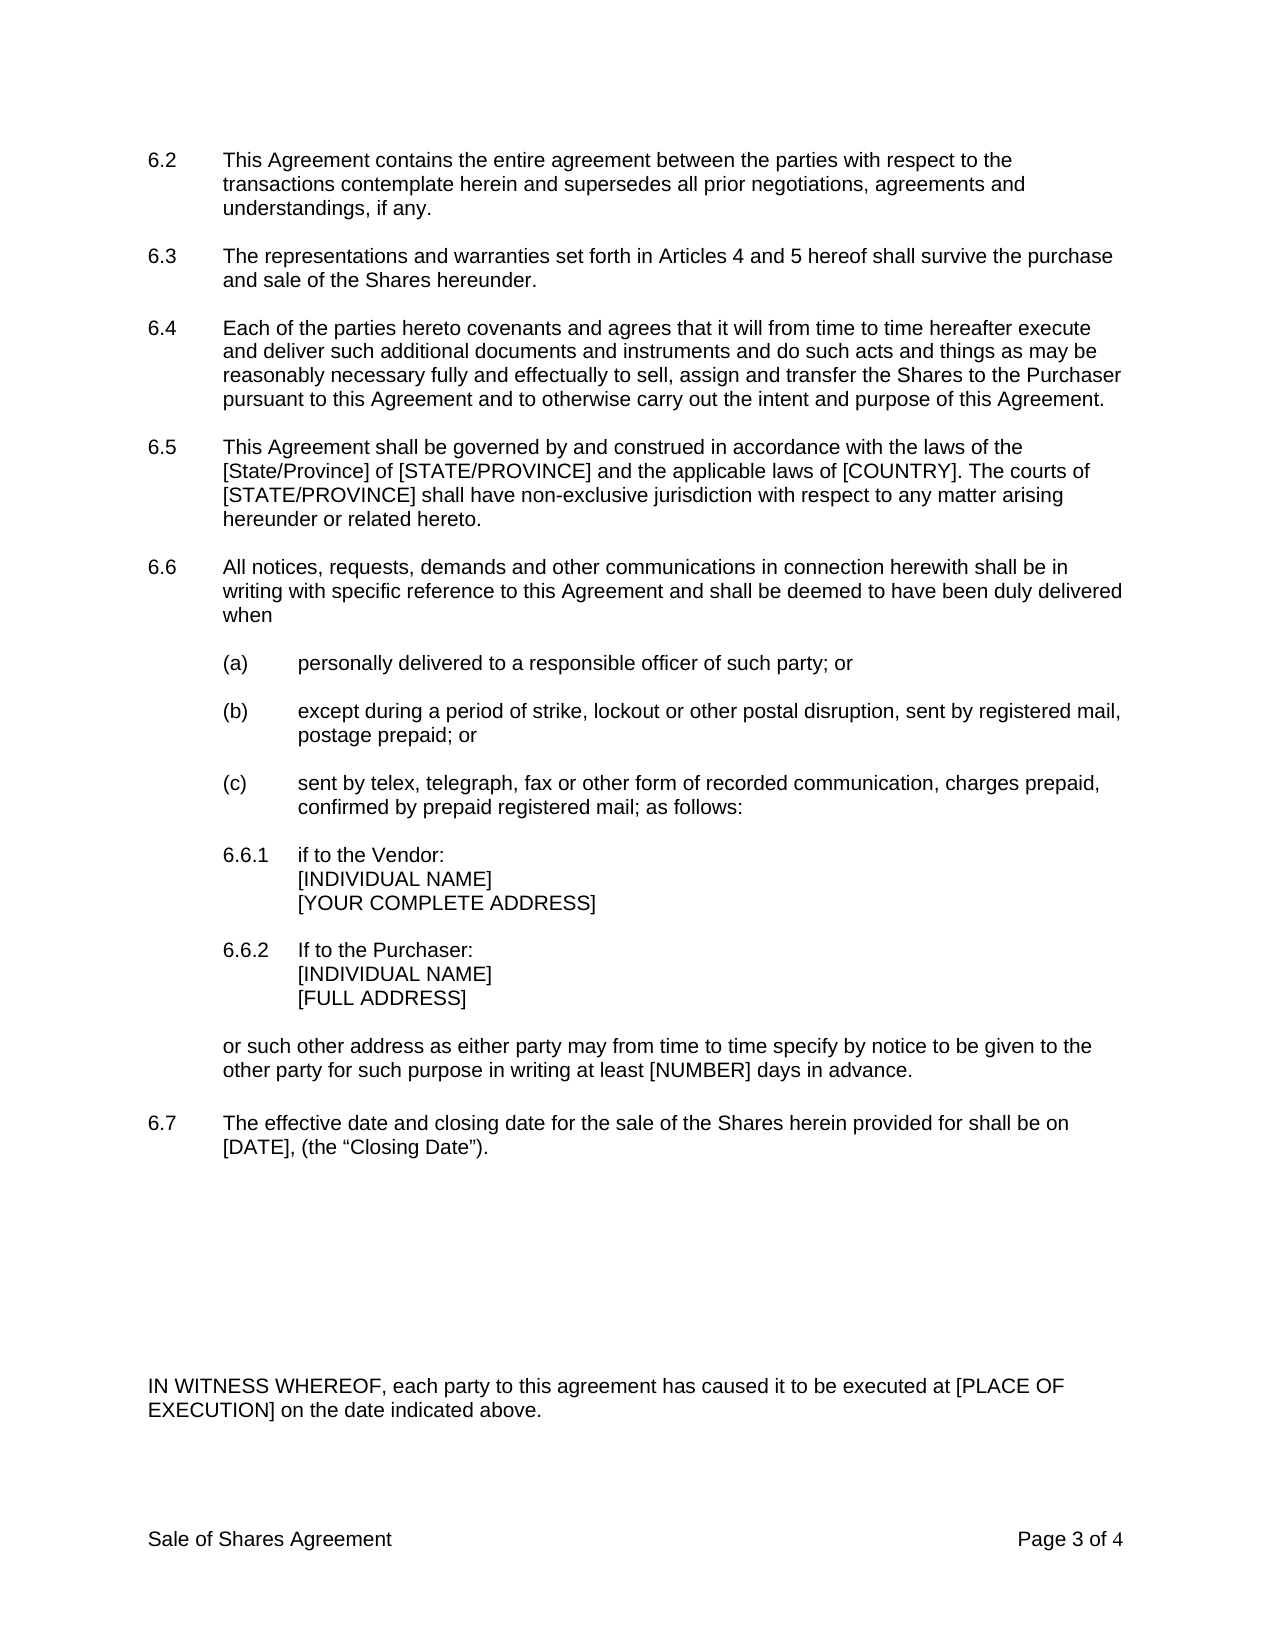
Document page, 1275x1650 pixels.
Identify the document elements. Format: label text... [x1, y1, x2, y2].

text (a) personally delivered to a responsible officer of such party; or [223, 651, 1127, 675]
text [INDIVIDUAL NAME] [298, 962, 1127, 986]
text IN WITNESS WHEREOF, each party to this agreement has caused it to be executed at [PLACE OF EXECUTION] on the date indicated above. [148, 1374, 1127, 1422]
text 6.6.1 if to the Vendor: [223, 842, 1127, 866]
text 6.2 This Agreement contains the entire agreement between the parties with respect to the transactions contemplate herein and supersedes all prior negotiations, agreements and understandings, if any. [148, 148, 1127, 219]
text 6.6.2 If to the Purchaser: [223, 938, 1127, 962]
text 6.3 The representations and warranties set forth in Articles 4 and 5 hereof shall survive the purchase and sale of the Shares hereunder. [148, 243, 1127, 291]
text [FULL ADDRESS] [298, 986, 1127, 1010]
text 6.6 All notices, requests, demands and other communications in connection herewith shall be in writing with specific reference to this Agreement and shall be deemed to have been duly delivered when [148, 555, 1127, 627]
list sent by telex, telegraph, fax or other form of recorded communication, charges prepaid, confirmed by prepaid registered mail; as follows: [223, 771, 1127, 818]
text 6.5 This Agreement shall be governed by and construed in accordance with the laws of the [State/Province] of [STATE/PROVINCE] and the applicable laws of [COUNTRY]. The courts of [STATE/PROVINCE] shall have non-exclusive jurisdiction with respect to any matter arising hereunder or related hereto. [148, 435, 1127, 531]
text or such other address as either party may from time to time specify by notice to be given to the other party for such purpose in writing at least [NUMBER] days in advance. [223, 1034, 1127, 1111]
text 6.4 Each of the parties hereto covenants and agrees that it will from time to time hereafter execute and deliver such additional documents and instruments and do such acts and things as may be reasonably necessary fully and effectually to sell, assign and transfer the Shares to the Purchaser pursuant to this Agreement and to otherwise carry out the intent and purpose of this Agreement. [148, 315, 1127, 411]
text [INDIVIDUAL NAME] [298, 866, 1127, 890]
text 6.7 The effective date and closing date for the sale of the Shares herein provided for shall be on [DATE], (the “Closing Date”). [148, 1111, 1127, 1159]
text (b) except during a period of strike, lockout or other postal disruption, sent by registered mail, postage prepaid; or [223, 699, 1127, 747]
text [YOUR COMPLETE ADDRESS] [298, 890, 1127, 914]
